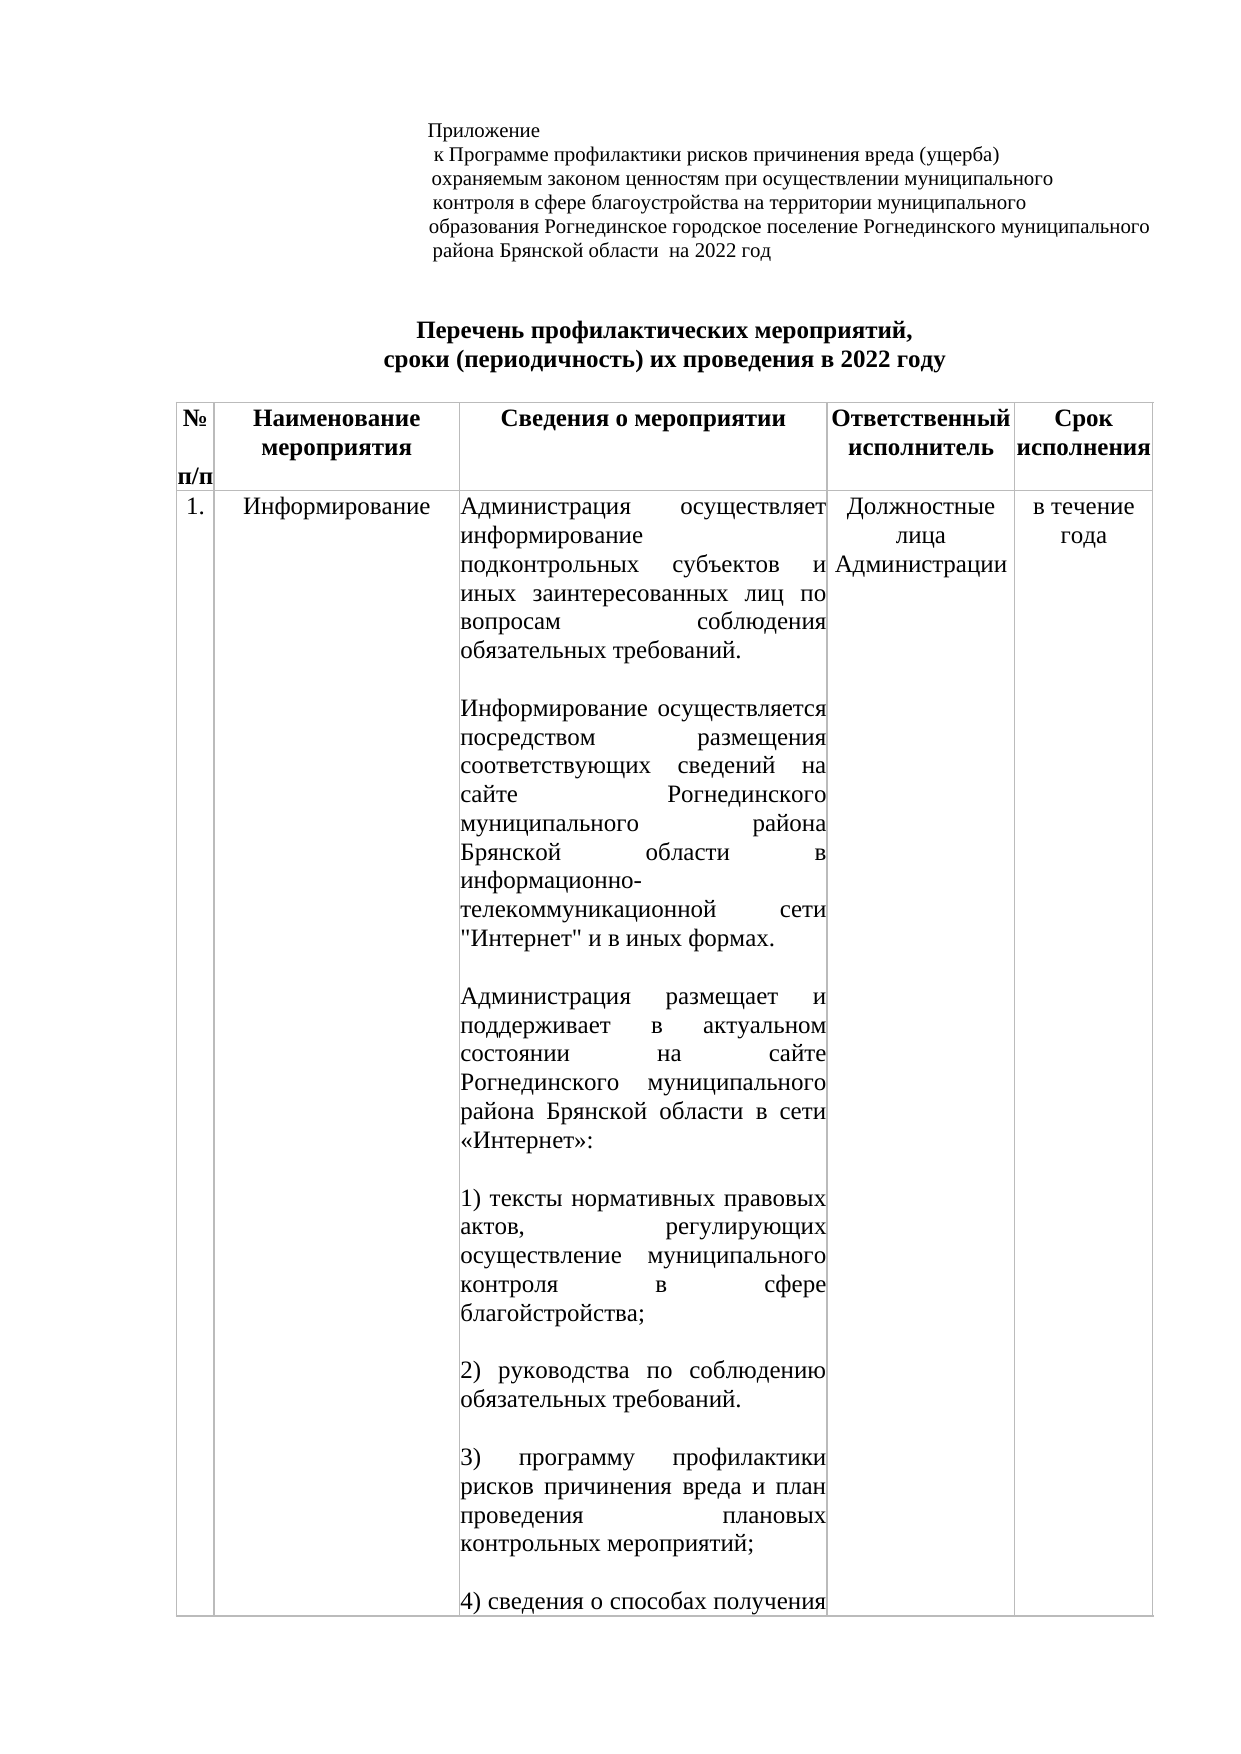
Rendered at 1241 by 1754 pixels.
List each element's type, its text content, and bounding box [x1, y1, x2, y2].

table_header Ответственный исполнитель [828, 403, 1014, 490]
table_header Наименование мероприятия [215, 403, 459, 490]
text Перечень профилактических мероприятий, [177, 315, 1152, 344]
text охраняемым законом ценностям при осуществлении муниципального [177, 166, 1152, 190]
text сроки (периодичность) их проведения в 2022 году [177, 344, 1152, 373]
table_header Сведения о мероприятии [460, 403, 826, 490]
table_header № п/п [177, 403, 213, 490]
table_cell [460, 491, 826, 1615]
text Приложение [177, 118, 1152, 142]
table_cell Информирование [215, 491, 459, 1615]
text контроля в сфере благоустройства на территории муниципального [177, 190, 1152, 214]
text района Брянской области на 2022 год [177, 238, 1152, 262]
text к Программе профилактики рисков причинения вреда (ущерба) [177, 142, 1152, 166]
table_cell 1. [177, 491, 213, 1615]
text образования Рогнединское городское поселение Рогнединского муниципального [177, 214, 1152, 238]
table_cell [828, 491, 1014, 1615]
table_cell в течение года [1015, 491, 1152, 1615]
table_header Срок исполнения [1015, 403, 1152, 490]
